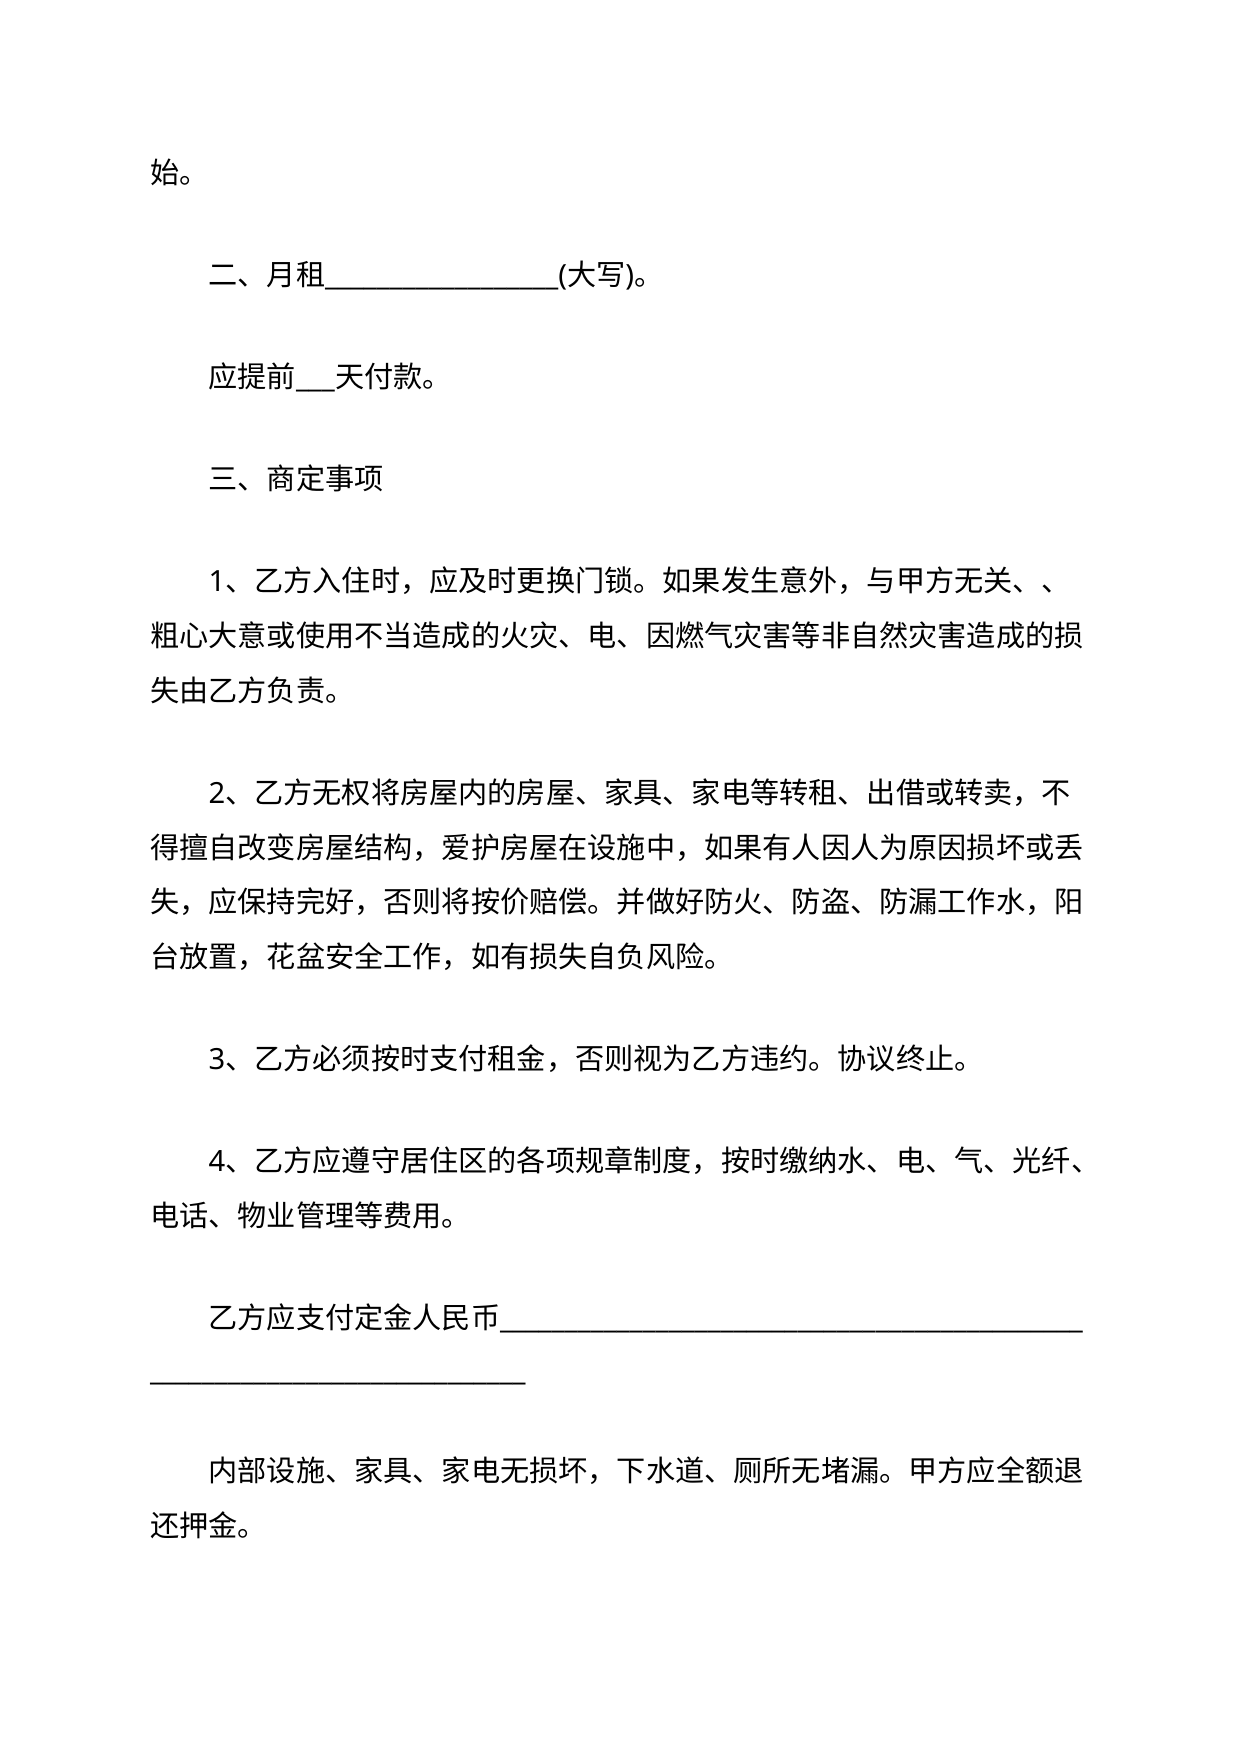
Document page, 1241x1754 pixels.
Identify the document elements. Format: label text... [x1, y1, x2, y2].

text 二、月租__________________(大写)。 [150, 252, 1090, 294]
text 应提前___天付款。 [150, 354, 1090, 396]
text 三、商定事项 [150, 456, 1090, 498]
text 4、乙方应遵守居住区的各项规章制度，按时缴纳水、电、气、光纤、电话、物业管理等费用。 [150, 1138, 1090, 1235]
text 3、乙方必须按时支付租金，否则视为乙方违约。协议终止。 [150, 1036, 1090, 1078]
text 1、乙方入住时，应及时更换门锁。如果发生意外，与甲方无关、、粗心大意或使用不当造成的火灾、电、因燃气灾害等非自然灾害造成的损失由乙方负责。 [150, 557, 1090, 710]
text 内部设施、家具、家电无损坏，下水道、厕所无堵漏。甲方应全额退还押金。 [150, 1447, 1090, 1544]
text 乙方应支付定金人民币__________________________________________________________________________ [150, 1294, 1090, 1388]
text 2、乙方无权将房屋内的房屋、家具、家电等转租、出借或转卖，不得擅自改变房屋结构，爱护房屋在设施中，如果有人因人为原因损坏或丢失，应保持完好，否则将按价赔偿。并做好防火、防盗、防漏工作水，阳台放置，花盆安全工作，如有损失自负风险。 [150, 769, 1090, 976]
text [150, 150, 1090, 192]
